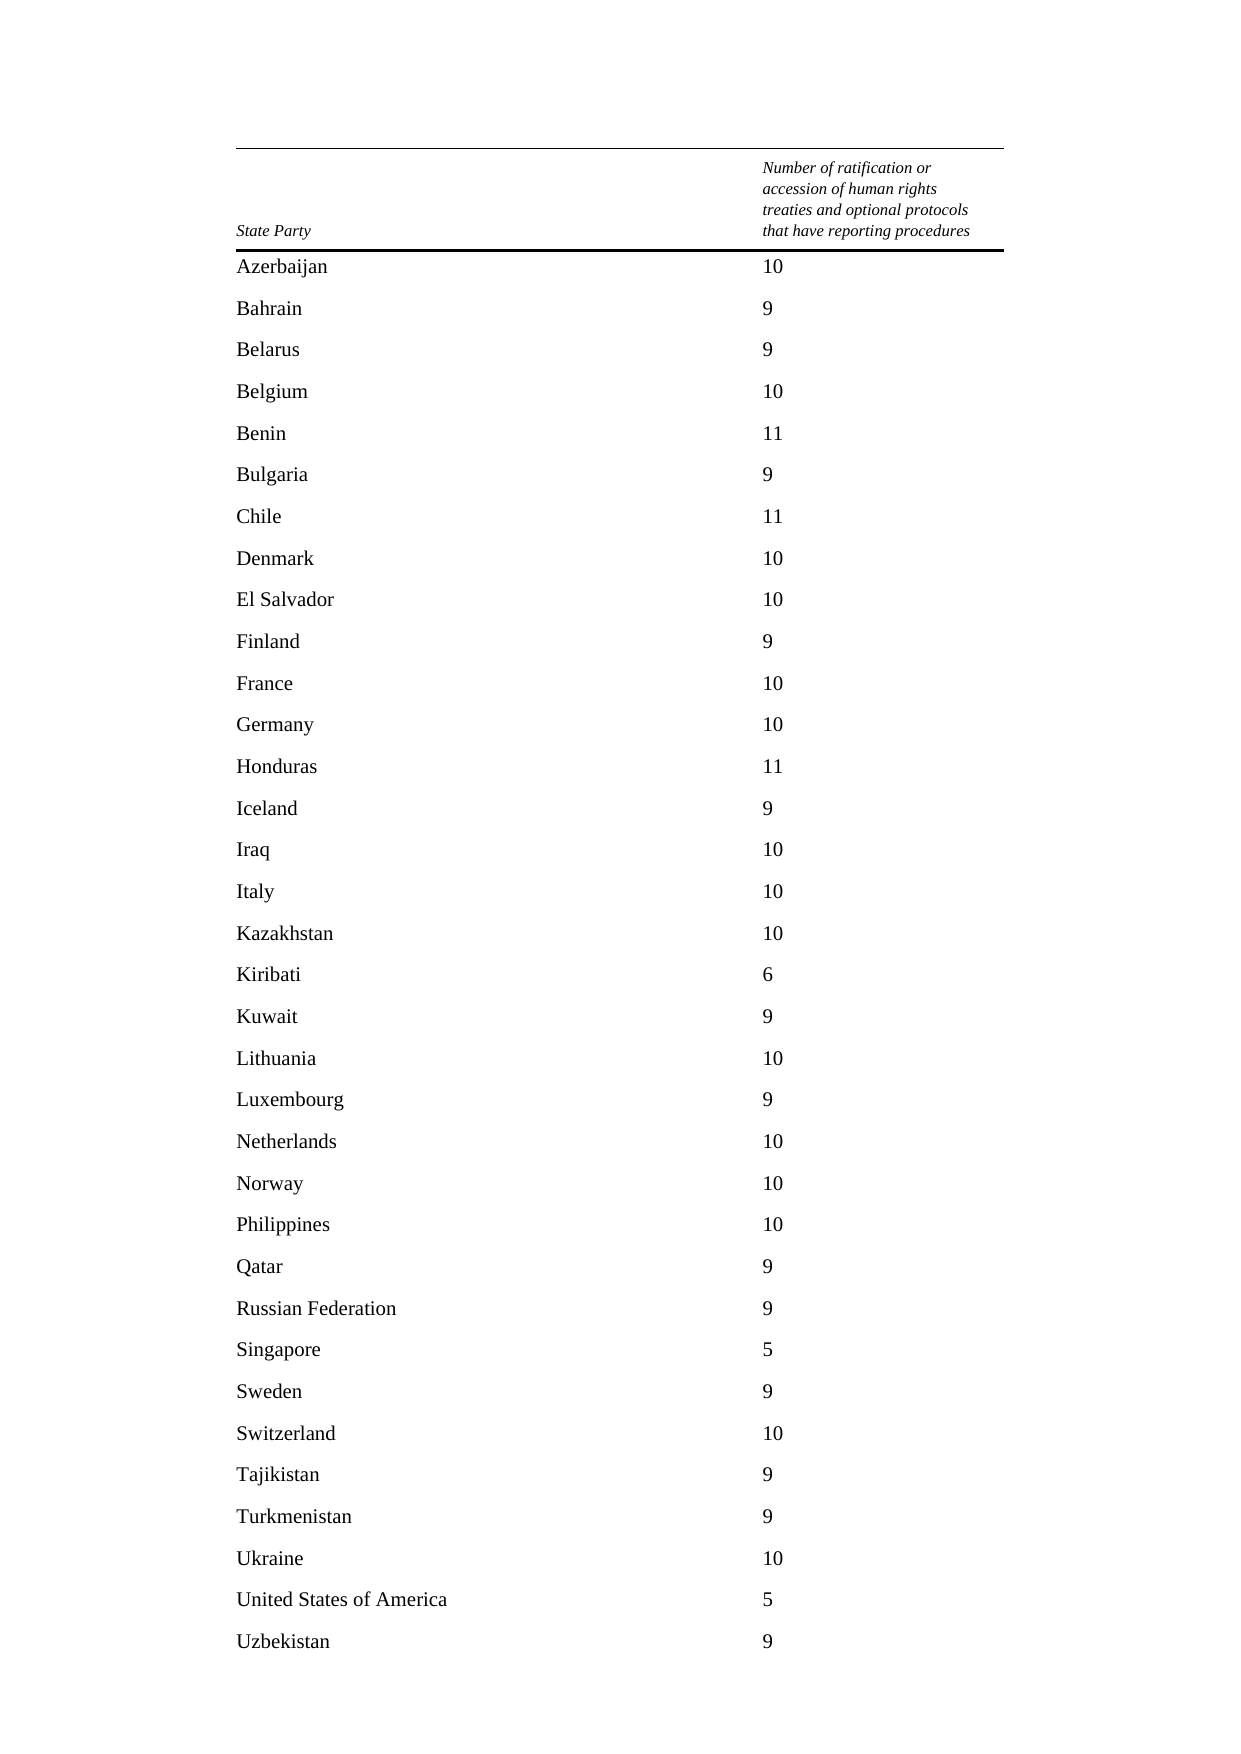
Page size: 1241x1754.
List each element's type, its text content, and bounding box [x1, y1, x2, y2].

table_cell 9 [762, 1249, 1004, 1290]
table_cell Iraq [236, 832, 762, 874]
table_header State Party [236, 149, 762, 249]
table_cell Iceland [236, 790, 762, 832]
table_cell 9 [762, 290, 1004, 332]
table_cell 10 [762, 374, 1004, 415]
table_cell Sweden [236, 1374, 762, 1415]
table_cell Lithuania [236, 1040, 762, 1082]
table_cell Netherlands [236, 1124, 762, 1165]
table_cell 10 [762, 915, 1004, 957]
table_cell 9 [762, 790, 1004, 832]
table_cell 5 [762, 1582, 1004, 1624]
table_cell 9 [762, 332, 1004, 374]
table_cell 9 [762, 1082, 1004, 1124]
table_cell Tajikistan [236, 1457, 762, 1499]
table_cell Ukraine [236, 1540, 762, 1582]
table_cell Philippines [236, 1207, 762, 1249]
table_cell Bulgaria [236, 457, 762, 499]
table_cell Denmark [236, 540, 762, 582]
table_cell 11 [762, 415, 1004, 457]
table_cell Belarus [236, 332, 762, 374]
table_cell Qatar [236, 1249, 762, 1290]
table_cell Kuwait [236, 999, 762, 1040]
table_cell 10 [762, 1165, 1004, 1207]
table_cell 9 [762, 1374, 1004, 1415]
table_cell 9 [762, 624, 1004, 665]
table_cell 9 [762, 1457, 1004, 1499]
table_cell Kiribati [236, 957, 762, 999]
table_cell Italy [236, 874, 762, 915]
table_cell El Salvador [236, 582, 762, 624]
table_cell Benin [236, 415, 762, 457]
table_cell Chile [236, 499, 762, 540]
table_cell Switzerland [236, 1415, 762, 1457]
table_cell 10 [762, 252, 1004, 290]
table_cell Norway [236, 1165, 762, 1207]
table_cell Russian Federation [236, 1290, 762, 1332]
table_cell 6 [762, 957, 1004, 999]
table_cell Germany [236, 707, 762, 749]
table_cell 10 [762, 1040, 1004, 1082]
table_cell 11 [762, 749, 1004, 790]
table_cell France [236, 665, 762, 707]
table_cell Bahrain [236, 290, 762, 332]
table_cell Honduras [236, 749, 762, 790]
table_cell 9 [762, 1290, 1004, 1332]
table_cell Turkmenistan [236, 1499, 762, 1540]
table_cell 10 [762, 1124, 1004, 1165]
table_cell 11 [762, 499, 1004, 540]
table_cell 10 [762, 1415, 1004, 1457]
table_cell Uzbekistan [236, 1624, 762, 1665]
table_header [762, 149, 1004, 249]
table_cell Finland [236, 624, 762, 665]
table_cell 10 [762, 1207, 1004, 1249]
table_cell 9 [762, 1624, 1004, 1665]
table_cell Singapore [236, 1332, 762, 1374]
table_cell Belgium [236, 374, 762, 415]
table_cell 10 [762, 707, 1004, 749]
table_cell United States of America [236, 1582, 762, 1624]
table_cell 10 [762, 1540, 1004, 1582]
table_cell 9 [762, 999, 1004, 1040]
table_cell 10 [762, 832, 1004, 874]
table_cell 10 [762, 540, 1004, 582]
table_cell Kazakhstan [236, 915, 762, 957]
table_cell 10 [762, 665, 1004, 707]
table_cell 9 [762, 1499, 1004, 1540]
table_cell 9 [762, 457, 1004, 499]
table_cell 5 [762, 1332, 1004, 1374]
table_cell 10 [762, 582, 1004, 624]
table_cell 10 [762, 874, 1004, 915]
table_cell Luxembourg [236, 1082, 762, 1124]
table_cell Azerbaijan [236, 252, 762, 290]
